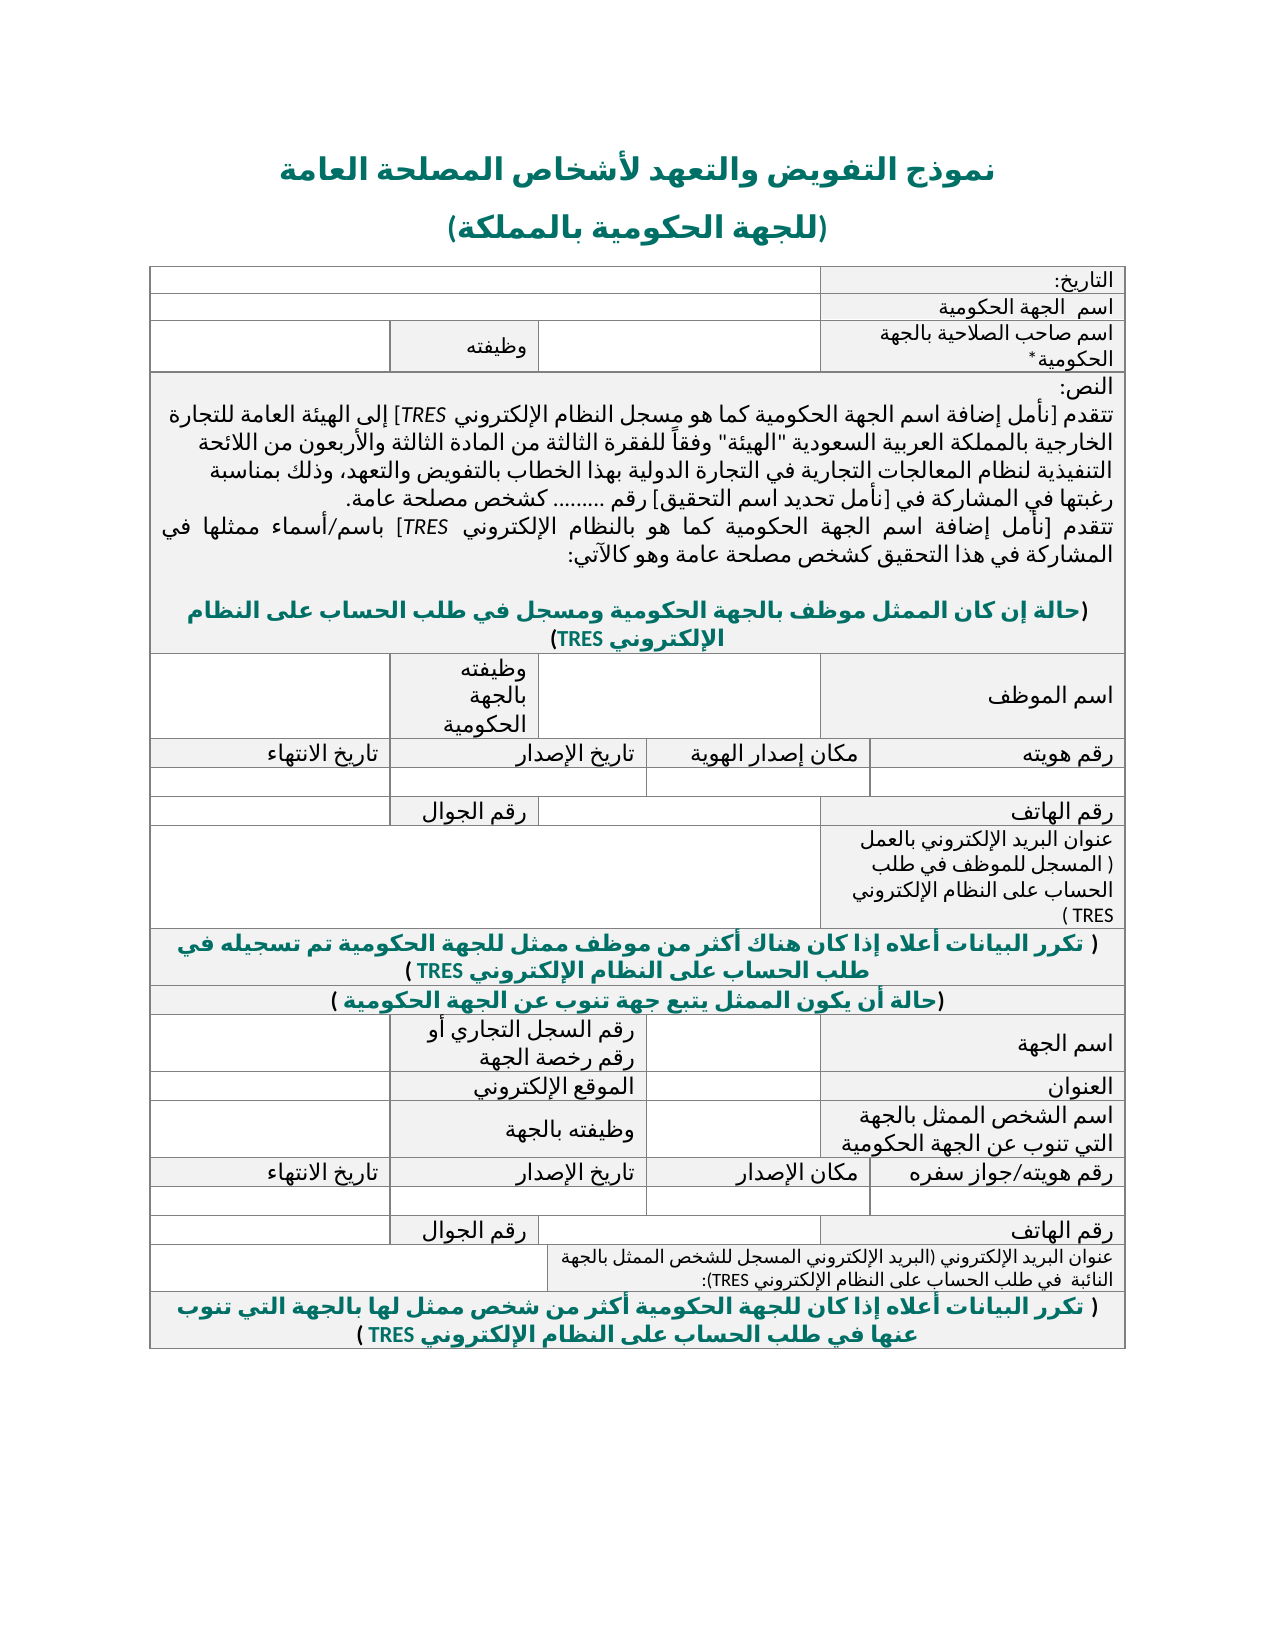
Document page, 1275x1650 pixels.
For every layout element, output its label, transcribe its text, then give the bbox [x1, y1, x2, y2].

table_cell [647, 768, 869, 796]
text (للجهة الحكومية بالمملكة) [150, 208, 1125, 246]
table_cell (حالة أن يكون الممثل يتبع جهة تنوب عن الجهة الحكومية ) [151, 986, 1124, 1014]
table_cell [151, 768, 389, 796]
table_cell [151, 294, 820, 319]
table_cell [647, 1187, 869, 1215]
table_cell وظيفته بالجهة الحكومية [391, 654, 538, 738]
table_cell [151, 826, 820, 928]
table_cell [151, 1187, 389, 1215]
text نموذج التفويض والتعهد لأشخاص المصلحة العامة [150, 150, 1125, 188]
table_cell تاريخ الانتهاء [151, 739, 389, 767]
table_cell النص: تتقدم [نأمل إضافة اسم الجهة الحكومية كما هو مسجل النظام الإلكتروني TRES] إلى الهيئة العامة للتجارة الخارجية بالمملكة العربية السعودية "الهيئة" وفقاً للفقرة الثالثة من المادة الثالثة والأربعون من اللائحة التنفيذية لنظام المعالجات التجارية في التجارة الدولية بهذا الخطاب بالتفويض والتعهد، وذلك بمناسبة رغبتها في المشاركة في [نأمل تحديد اسم التحقيق] رقم ......... كشخص مصلحة عامة. تتقدم [نأمل إضافة اسم الجهة الحكومية كما هو بالنظام الإلكتروني TRES] باسم/أسماء ممثلها في المشاركة في هذا التحقيق كشخص مصلحة عامة وهو كالآتي: (حالة إن كان الممثل موظف بالجهة الحكومية ومسجل في طلب الحساب على النظام الإلكتروني TRES) [151, 373, 1124, 653]
table_cell [391, 1187, 646, 1215]
table_cell رقم هويته [871, 739, 1124, 767]
table_header [151, 267, 820, 293]
table_header التاريخ: [821, 267, 1124, 293]
table_cell اسم الشخص الممثل بالجهة التي تنوب عن الجهة الحكومية [821, 1101, 1124, 1157]
table_cell الموقع الإلكتروني [391, 1072, 646, 1100]
table_cell اسم الجهة [821, 1015, 1124, 1071]
table_cell [151, 1245, 547, 1291]
table_cell [871, 768, 1124, 796]
table_cell [647, 1101, 820, 1157]
table_cell تاريخ الانتهاء [151, 1158, 389, 1186]
table_cell [539, 797, 820, 825]
table_cell [539, 321, 820, 371]
table_cell [151, 654, 389, 738]
table_cell وظيفته [391, 321, 538, 371]
table_cell ( تكرر البيانات أعلاه إذا كان للجهة الحكومية أكثر من شخص ممثل لها بالجهة التي تنوب عنها في طلب الحساب على النظام الإلكتروني TRES ) [151, 1292, 1124, 1348]
table_cell [151, 1072, 389, 1100]
table_cell العنوان [821, 1072, 1124, 1100]
table_cell [151, 797, 389, 825]
table_cell رقم هويته/جواز سفره [871, 1158, 1124, 1186]
table_cell اسم الموظف [821, 654, 1124, 738]
table_cell [539, 1216, 820, 1244]
table_cell [539, 654, 820, 738]
table_cell [151, 1101, 389, 1157]
table_cell مكان الإصدار [647, 1158, 869, 1186]
table_cell [647, 1072, 820, 1100]
table_cell [151, 1216, 389, 1244]
table_cell رقم الهاتف [821, 1216, 1124, 1244]
table_cell [391, 768, 646, 796]
table_cell عنوان البريد الإلكتروني بالعمل ( المسجل للموظف في طلب الحساب على النظام الإلكتروني TRES ) [821, 826, 1124, 928]
table_cell اسم صاحب الصلاحية بالجهة الحكومية* [821, 321, 1124, 371]
table_cell [647, 1015, 820, 1071]
table_cell وظيفته بالجهة [391, 1101, 646, 1157]
table_cell عنوان البريد الإلكتروني (البريد الإلكتروني المسجل للشخص الممثل بالجهة النائبة في طلب الحساب على النظام الإلكتروني TRES): [548, 1245, 1124, 1291]
table_cell [151, 1015, 389, 1071]
table_cell رقم الجوال [391, 1216, 538, 1244]
table_cell تاريخ الإصدار [391, 739, 646, 767]
table_cell اسم الجهة الحكومية [821, 294, 1124, 319]
table_cell رقم السجل التجاري أو رقم رخصة الجهة [391, 1015, 646, 1071]
table_cell تاريخ الإصدار [391, 1158, 646, 1186]
table_cell رقم الهاتف [821, 797, 1124, 825]
table_cell [871, 1187, 1124, 1215]
table_cell رقم الجوال [391, 797, 538, 825]
table_cell [151, 321, 389, 371]
table_cell ( تكرر البيانات أعلاه إذا كان هناك أكثر من موظف ممثل للجهة الحكومية تم تسجيله في طلب الحساب على النظام الإلكتروني TRES ) [151, 929, 1124, 985]
table_cell مكان إصدار الهوية [647, 739, 869, 767]
